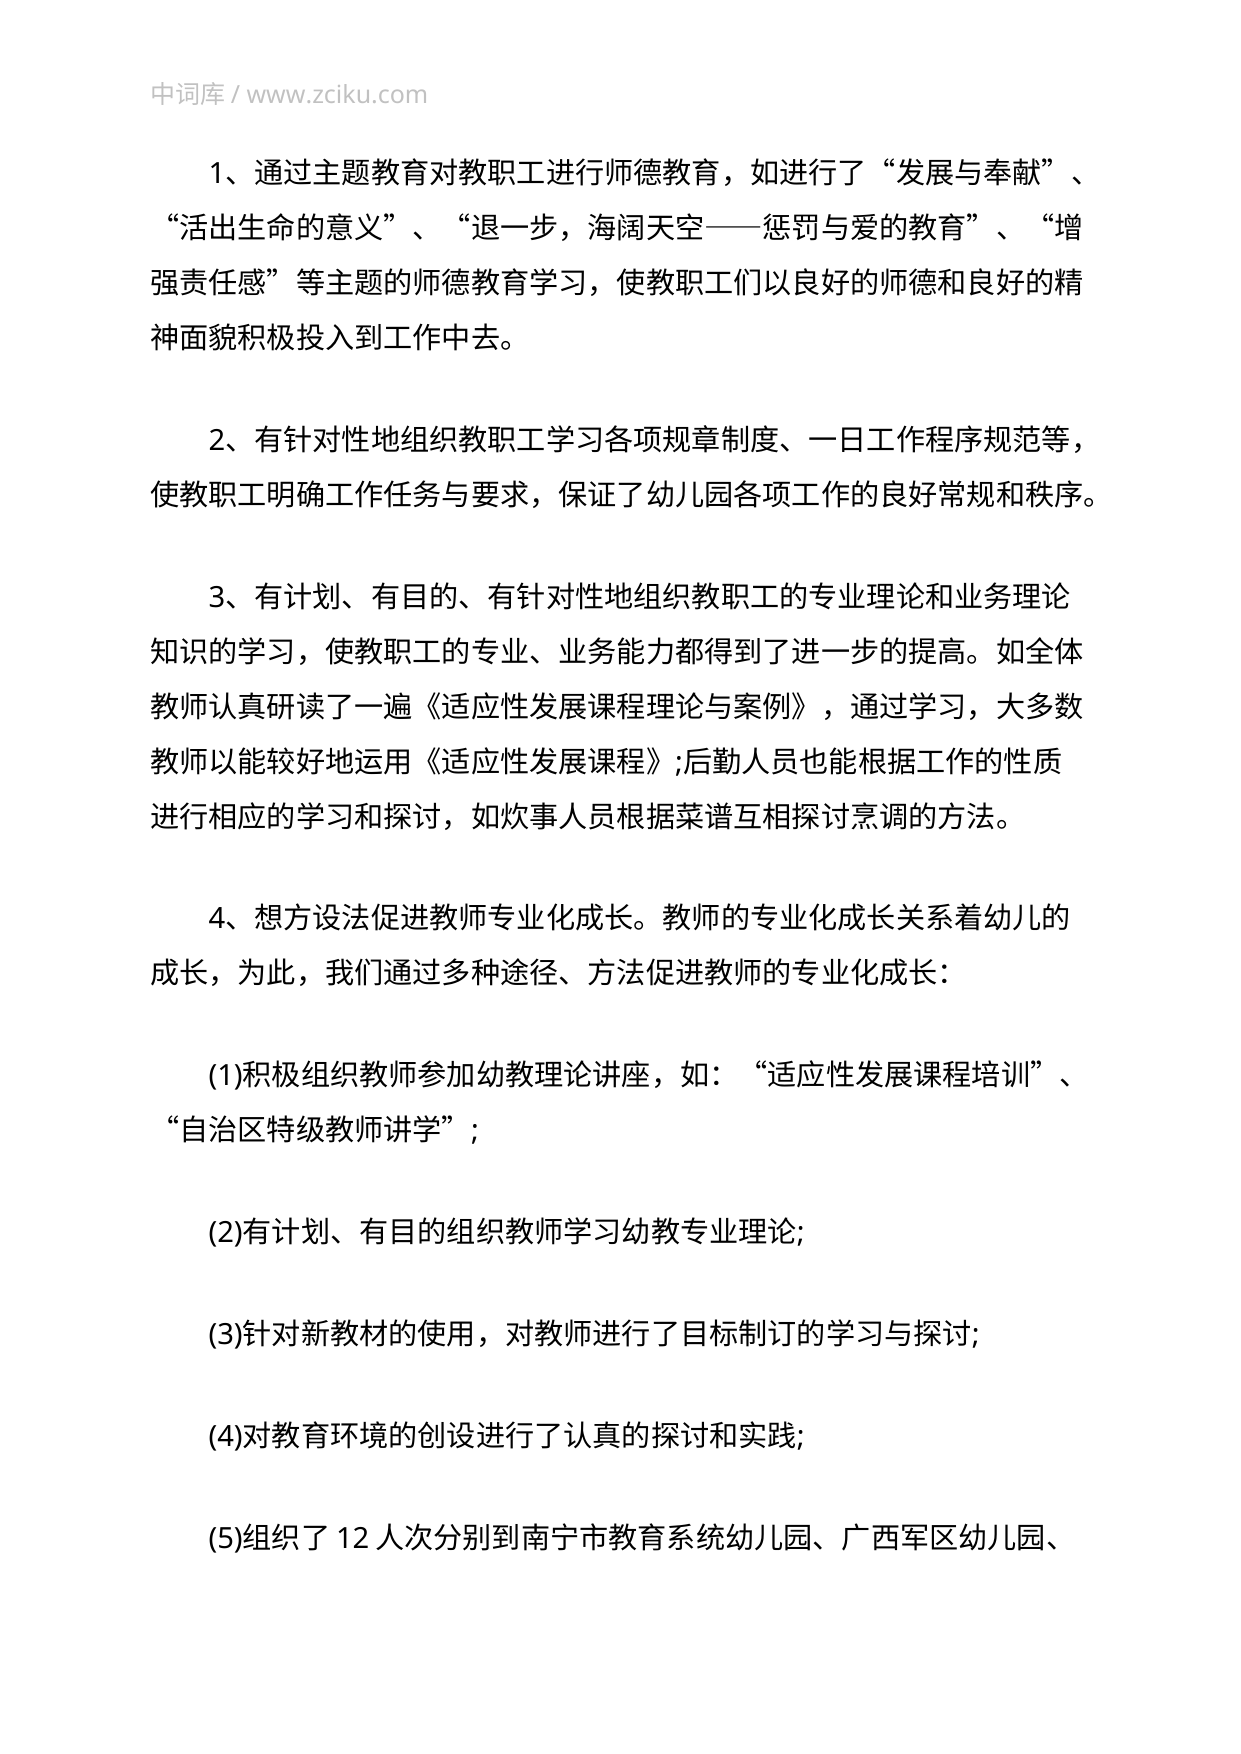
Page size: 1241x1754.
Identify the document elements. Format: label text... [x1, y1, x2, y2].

text 4、想方设法促进教师专业化成长。教师的专业化成长关系着幼儿的成长，为此，我们通过多种途径、方法促进教师的专业化成长： [150, 895, 1090, 992]
text (2)有计划、有目的组织教师学习幼教专业理论; [150, 1209, 1090, 1251]
text 3、有计划、有目的、有针对性地组织教职工的专业理论和业务理论知识的学习，使教职工的专业、业务能力都得到了进一步的提高。如全体教师认真研读了一遍《适应性发展课程理论与案例》，通过学习，大多数教师以能较好地运用《适应性发展课程》;后勤人员也能根据工作的性质进行相应的学习和探讨，如炊事人员根据菜谱互相探讨烹调的方法。 [150, 573, 1090, 835]
text (1)积极组织教师参加幼教理论讲座，如：“适应性发展课程培训”、“自治区特级教师讲学”; [150, 1052, 1090, 1149]
text (3)针对新教材的使用，对教师进行了目标制订的学习与探讨; [150, 1311, 1090, 1353]
text 1、通过主题教育对教职工进行师德教育，如进行了“发展与奉献”、“活出生命的意义”、“退一步，海阔天空——惩罚与爱的教育”、“增强责任感”等主题的师德教育学习，使教职工们以良好的师德和良好的精神面貌积极投入到工作中去。 [150, 150, 1090, 357]
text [150, 1514, 1090, 1557]
text 2、有针对性地组织教职工学习各项规章制度、一日工作程序规范等，使教职工明确工作任务与要求，保证了幼儿园各项工作的良好常规和秩序。 [150, 417, 1090, 514]
text (4)对教育环境的创设进行了认真的探讨和实践; [150, 1413, 1090, 1455]
